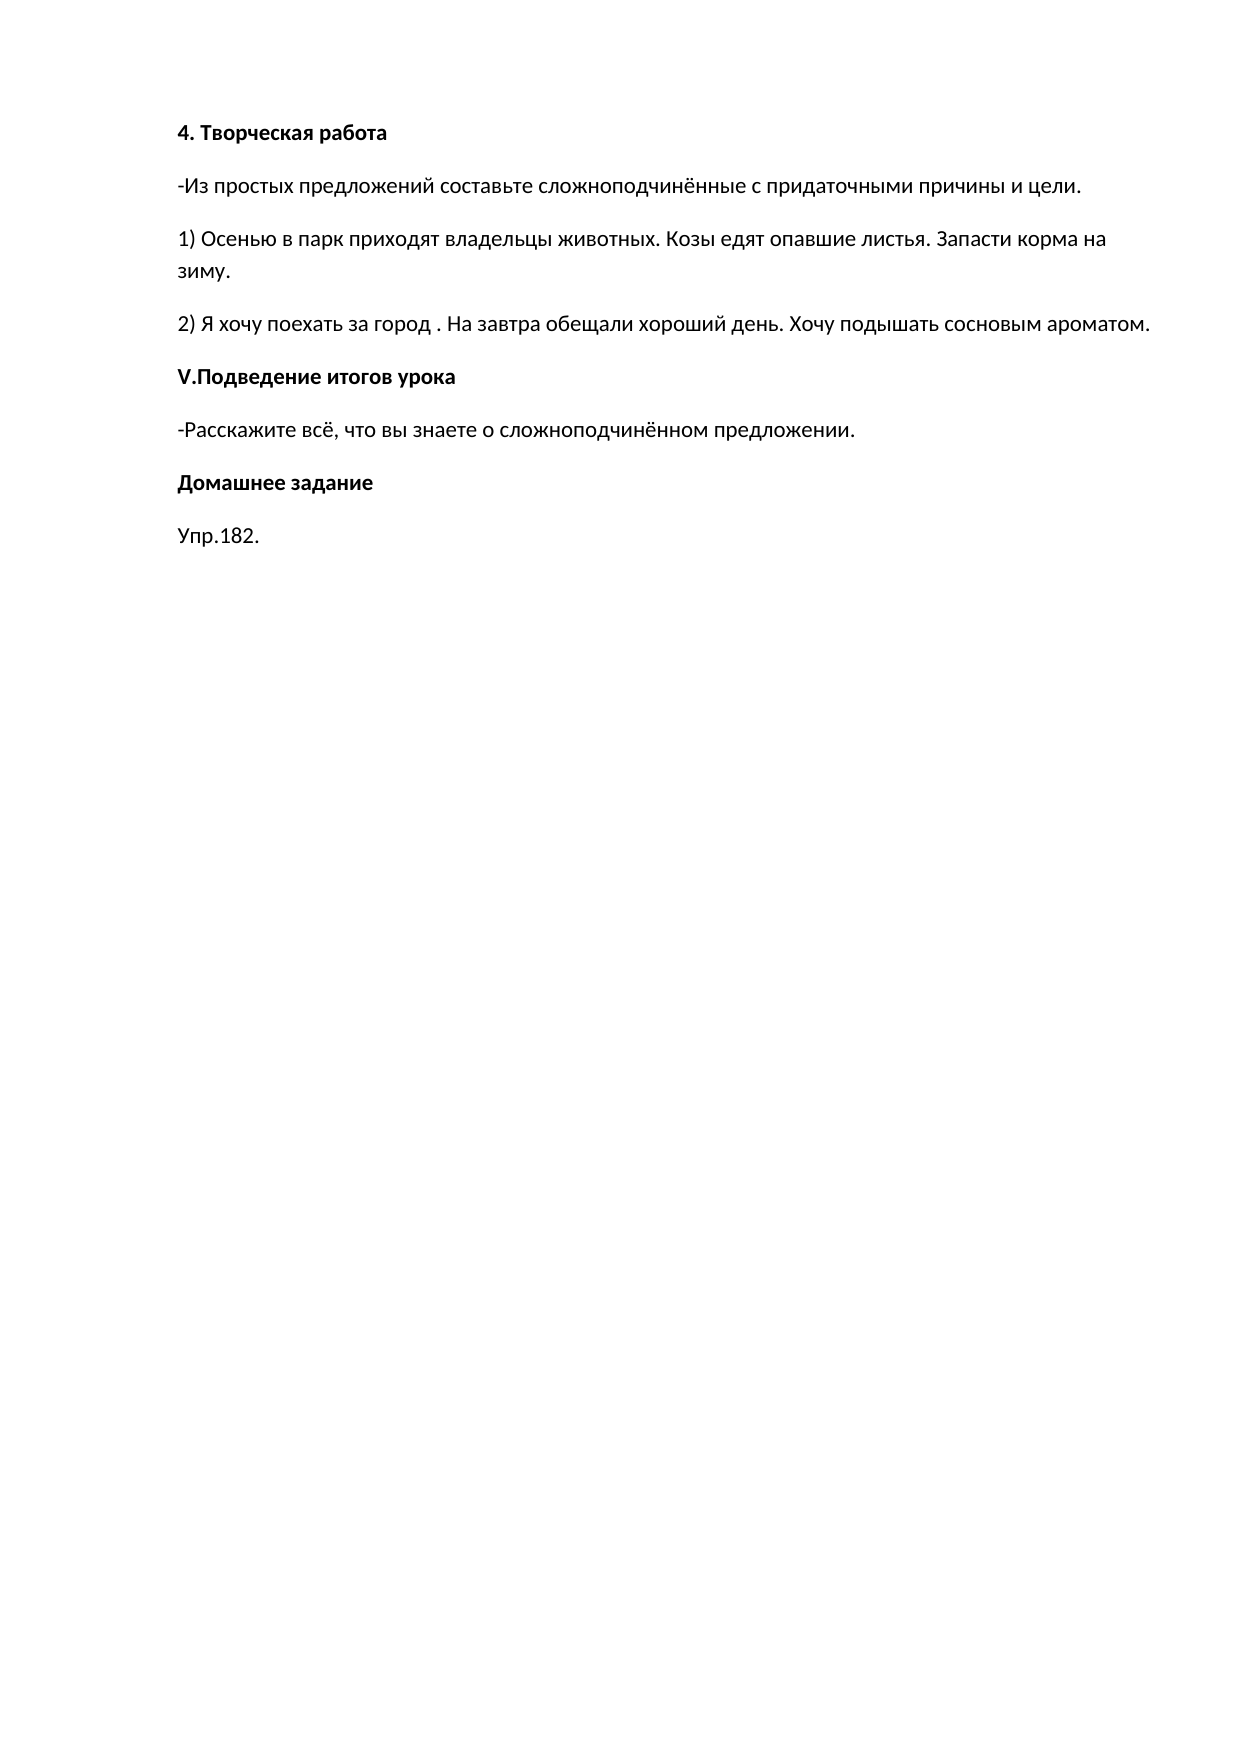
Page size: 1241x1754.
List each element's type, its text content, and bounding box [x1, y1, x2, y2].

text Упр.182. [177, 521, 1152, 549]
text 4. Творческая работа [177, 118, 1152, 146]
text -Расскажите всё, что вы знаете о сложноподчинённом предложении. [177, 415, 1152, 443]
text V.Подведение итогов урока [177, 362, 1152, 390]
text -Из простых предложений составьте сложноподчинённые с придаточными причины и цели. [177, 171, 1152, 199]
text 2) Я хочу поехать за город . На завтра обещали хороший день. Хочу подышать сосновым ароматом. [177, 309, 1152, 337]
text Домашнее задание [177, 468, 1152, 496]
text 1) Осенью в парк приходят владельцы животных. Козы едят опавшие листья. Запасти корма на зиму. [177, 224, 1152, 284]
